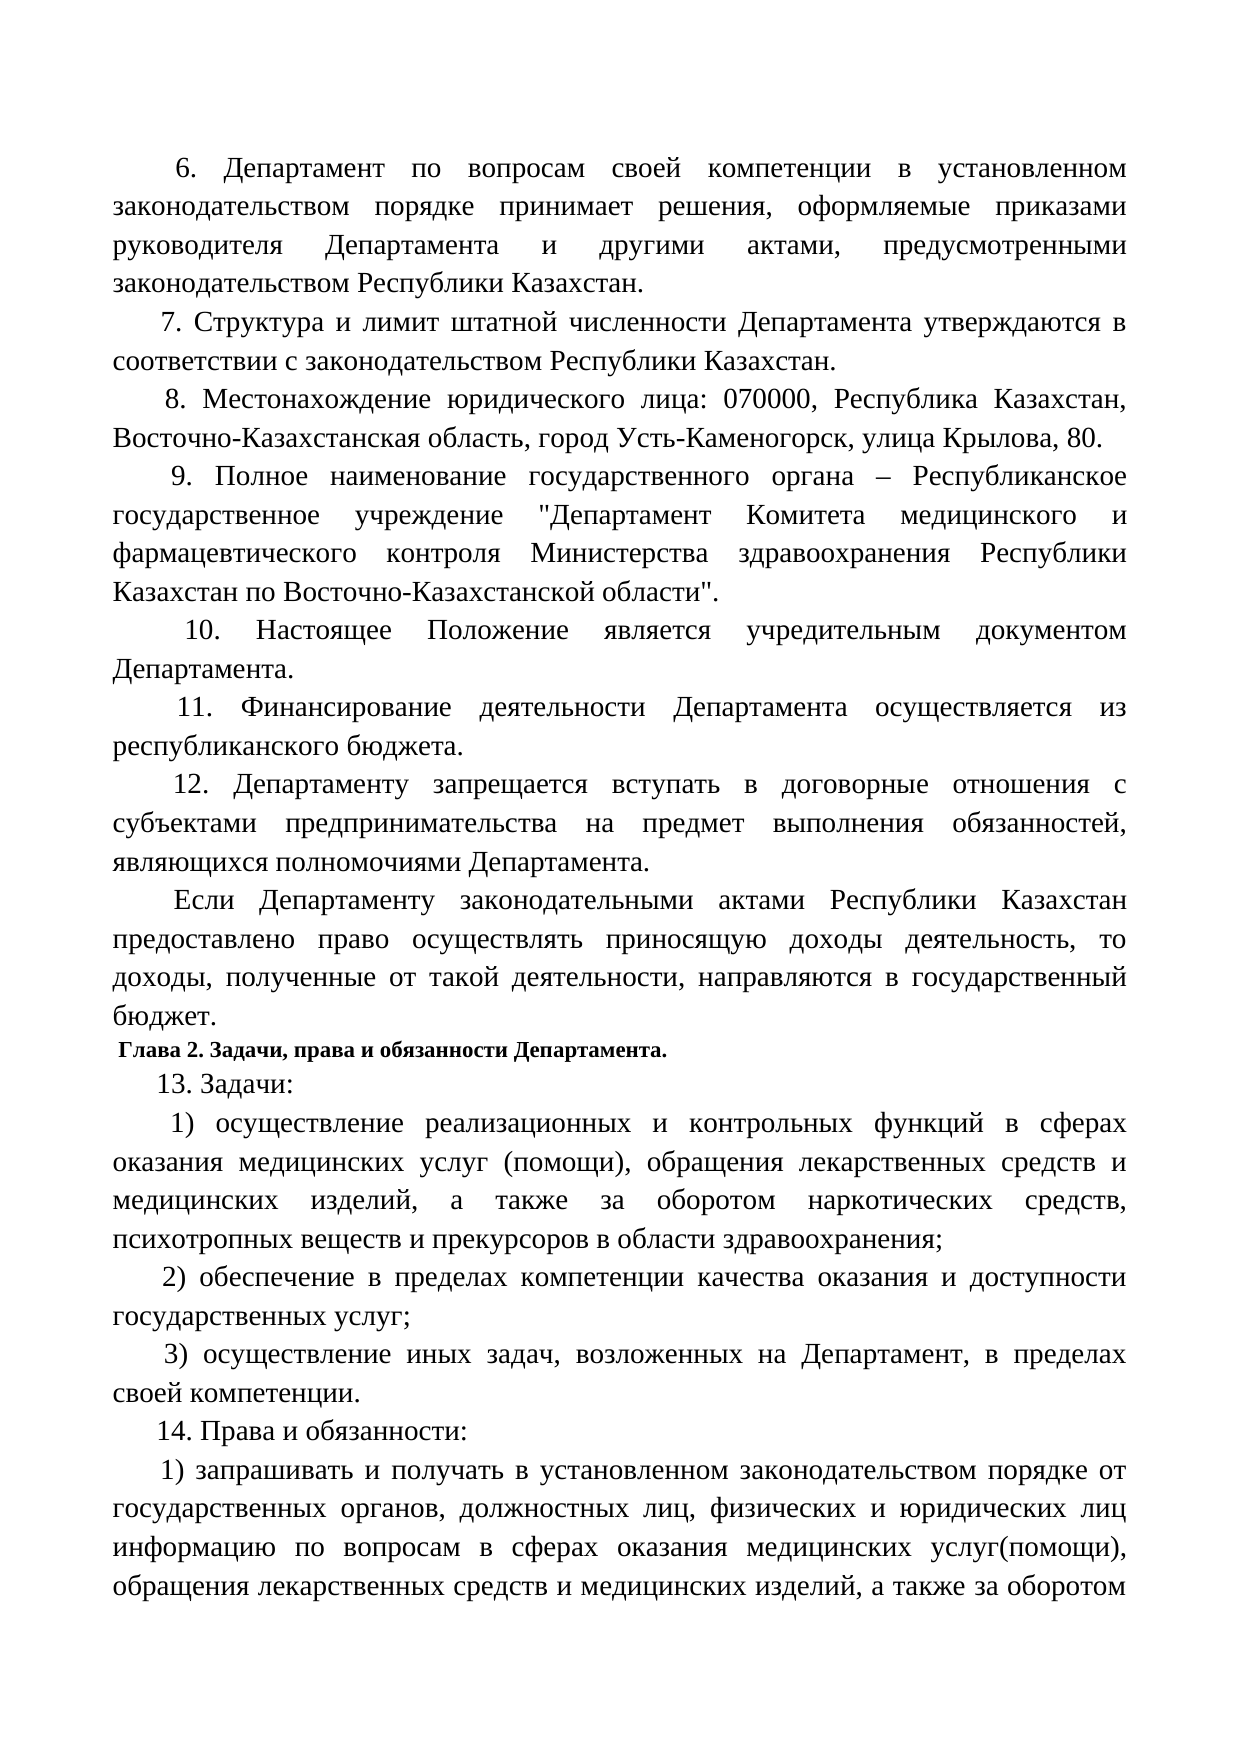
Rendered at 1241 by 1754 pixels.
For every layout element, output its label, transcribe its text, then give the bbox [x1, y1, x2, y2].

text 6. Департамент по вопросам своей компетенции в установленном законодательством порядке принимает решения, оформляемые приказами руководителя Департамента и другими актами, предусмотренными законодательством Республики Казахстан. [112, 150, 1128, 299]
text 8. Местонахождение юридического лица: 070000, Республика Казахстан, Восточно-Казахстанская область, город Усть-Каменогорск, улица Крылова, 80. [112, 381, 1128, 453]
text 11. Финансирование деятельности Департамента осуществляется из республиканского бюджета. [112, 689, 1128, 762]
text 2) обеспечение в пределах компетенции качества оказания и доступности государственных услуг; [112, 1259, 1128, 1331]
text 13. Задачи: [112, 1067, 1128, 1100]
text 3) осуществление иных задач, возложенных на Департамент, в пределах своей компетенции. [112, 1336, 1128, 1408]
text 14. Права и обязанности: [112, 1413, 1128, 1447]
text 1) осуществление реализационных и контрольных функций в сферах оказания медицинских услуг (помощи), обращения лекарственных средств и медицинских изделий, а также за оборотом наркотических средств, психотропных веществ и прекурсоров в области здравоохранения; [112, 1105, 1128, 1254]
text Глава 2. Задачи, права и обязанности Департамента. [112, 1036, 1128, 1063]
text 10. Настоящее Положение является учредительным документом Департамента. [112, 612, 1128, 684]
text 9. Полное наименование государственного органа – Республиканское государственное учреждение "Департамент Комитета медицинского и фармацевтического контроля Министерства здравоохранения Республики Казахстан по Восточно-Казахстанской области". [112, 458, 1128, 607]
text 12. Департаменту запрещается вступать в договорные отношения с субъектами предпринимательства на предмет выполнения обязанностей, являющихся полномочиями Департамента. [112, 767, 1128, 877]
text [112, 1452, 1128, 1601]
text Если Департаменту законодательными актами Республики Казахстан предоставлено право осуществлять приносящую доходы деятельность, то доходы, полученные от такой деятельности, направляются в государственный бюджет. [112, 882, 1128, 1031]
text 7. Структура и лимит штатной численности Департамента утверждаются в соответствии с законодательством Республики Казахстан. [112, 304, 1128, 376]
